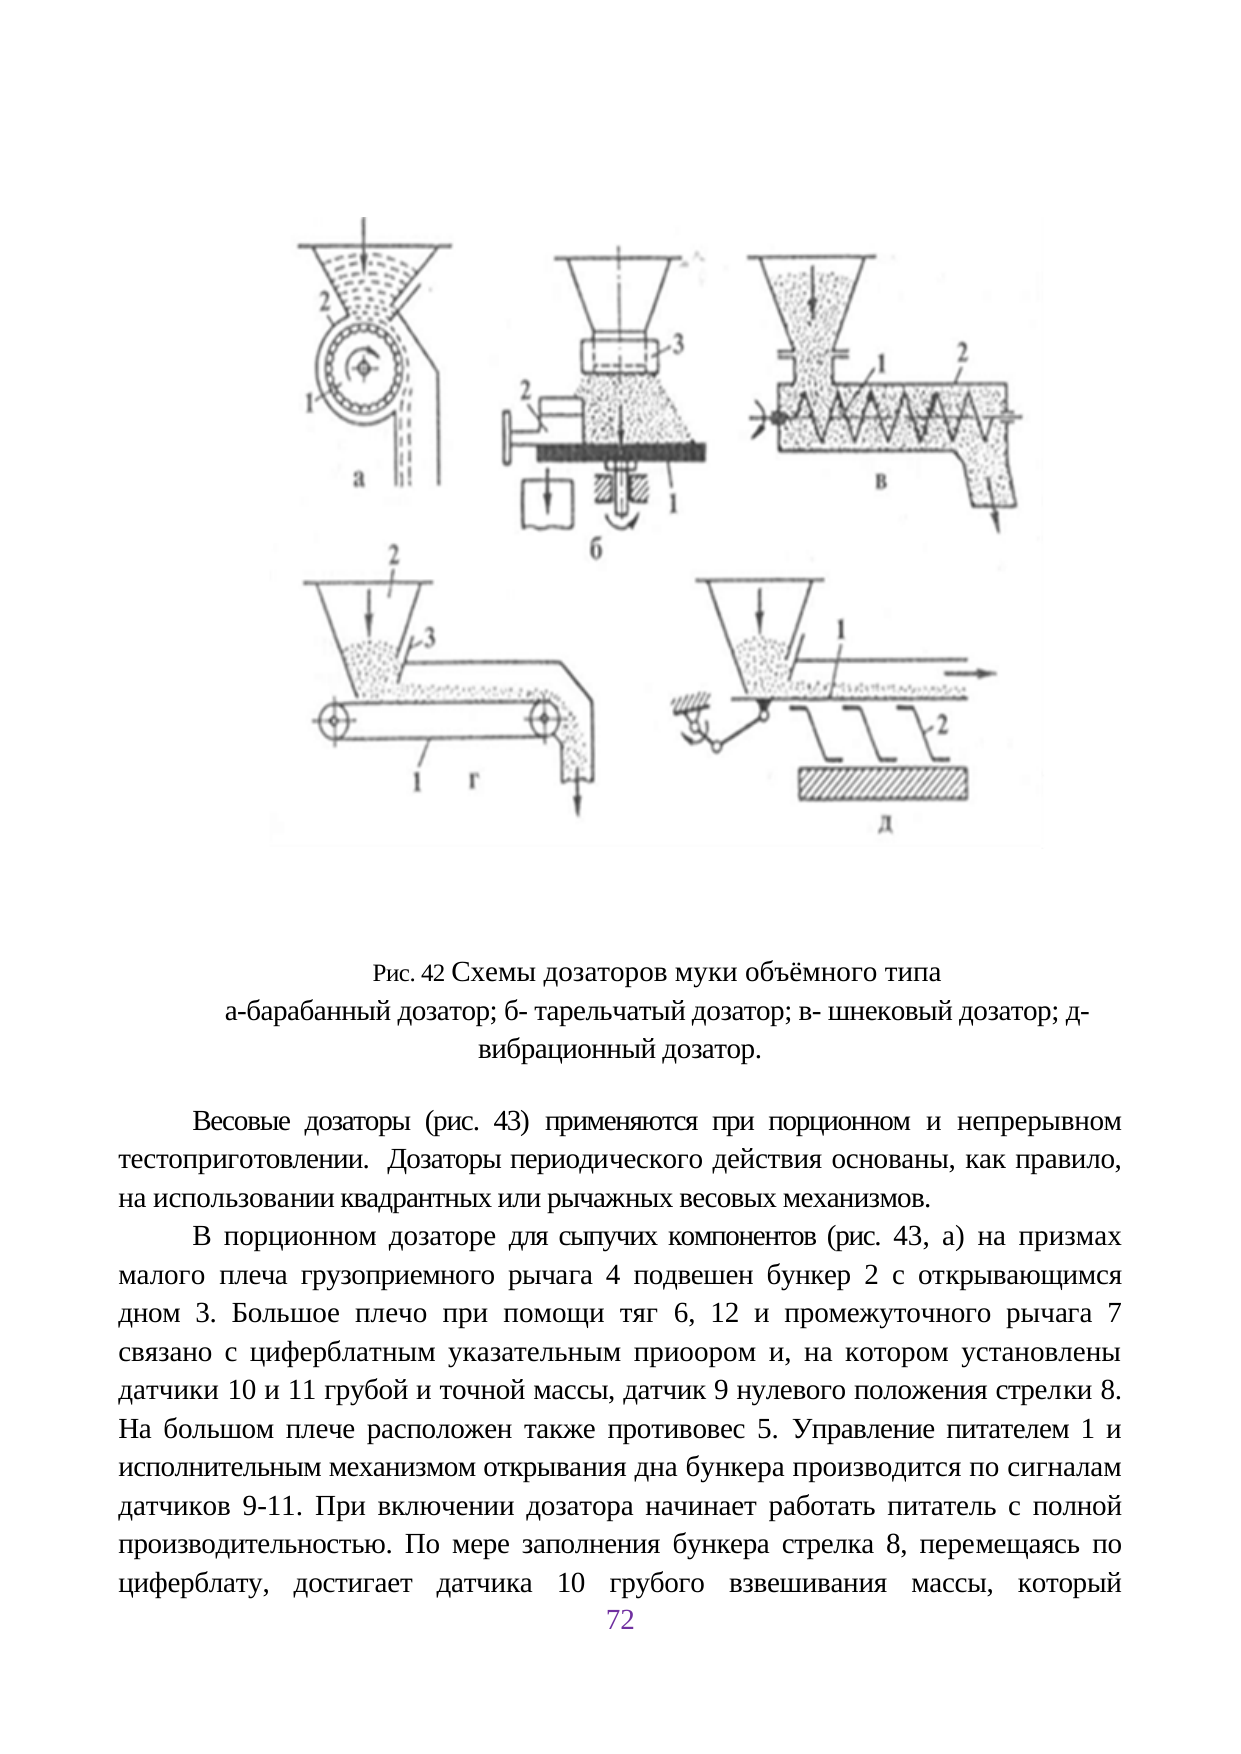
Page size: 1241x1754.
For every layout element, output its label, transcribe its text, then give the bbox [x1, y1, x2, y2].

picture [269, 217, 1045, 850]
text Весовые дозаторы (рис. 43) применяются при порционном и непрерывном тестоприготовлении. Дозаторы периодического действия основаны, как правило, на использовании квадрантных или рычажных весовых механизмов. [118, 1103, 1122, 1213]
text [118, 1218, 1122, 1599]
text а-барабанный дозатор; б- тарельчатый дозатор; в- шнековый дозатор; д- вибрационный дозатор. [118, 993, 1122, 1065]
text Рис. 42 Схемы дозаторов муки объёмного типа [118, 954, 1122, 988]
